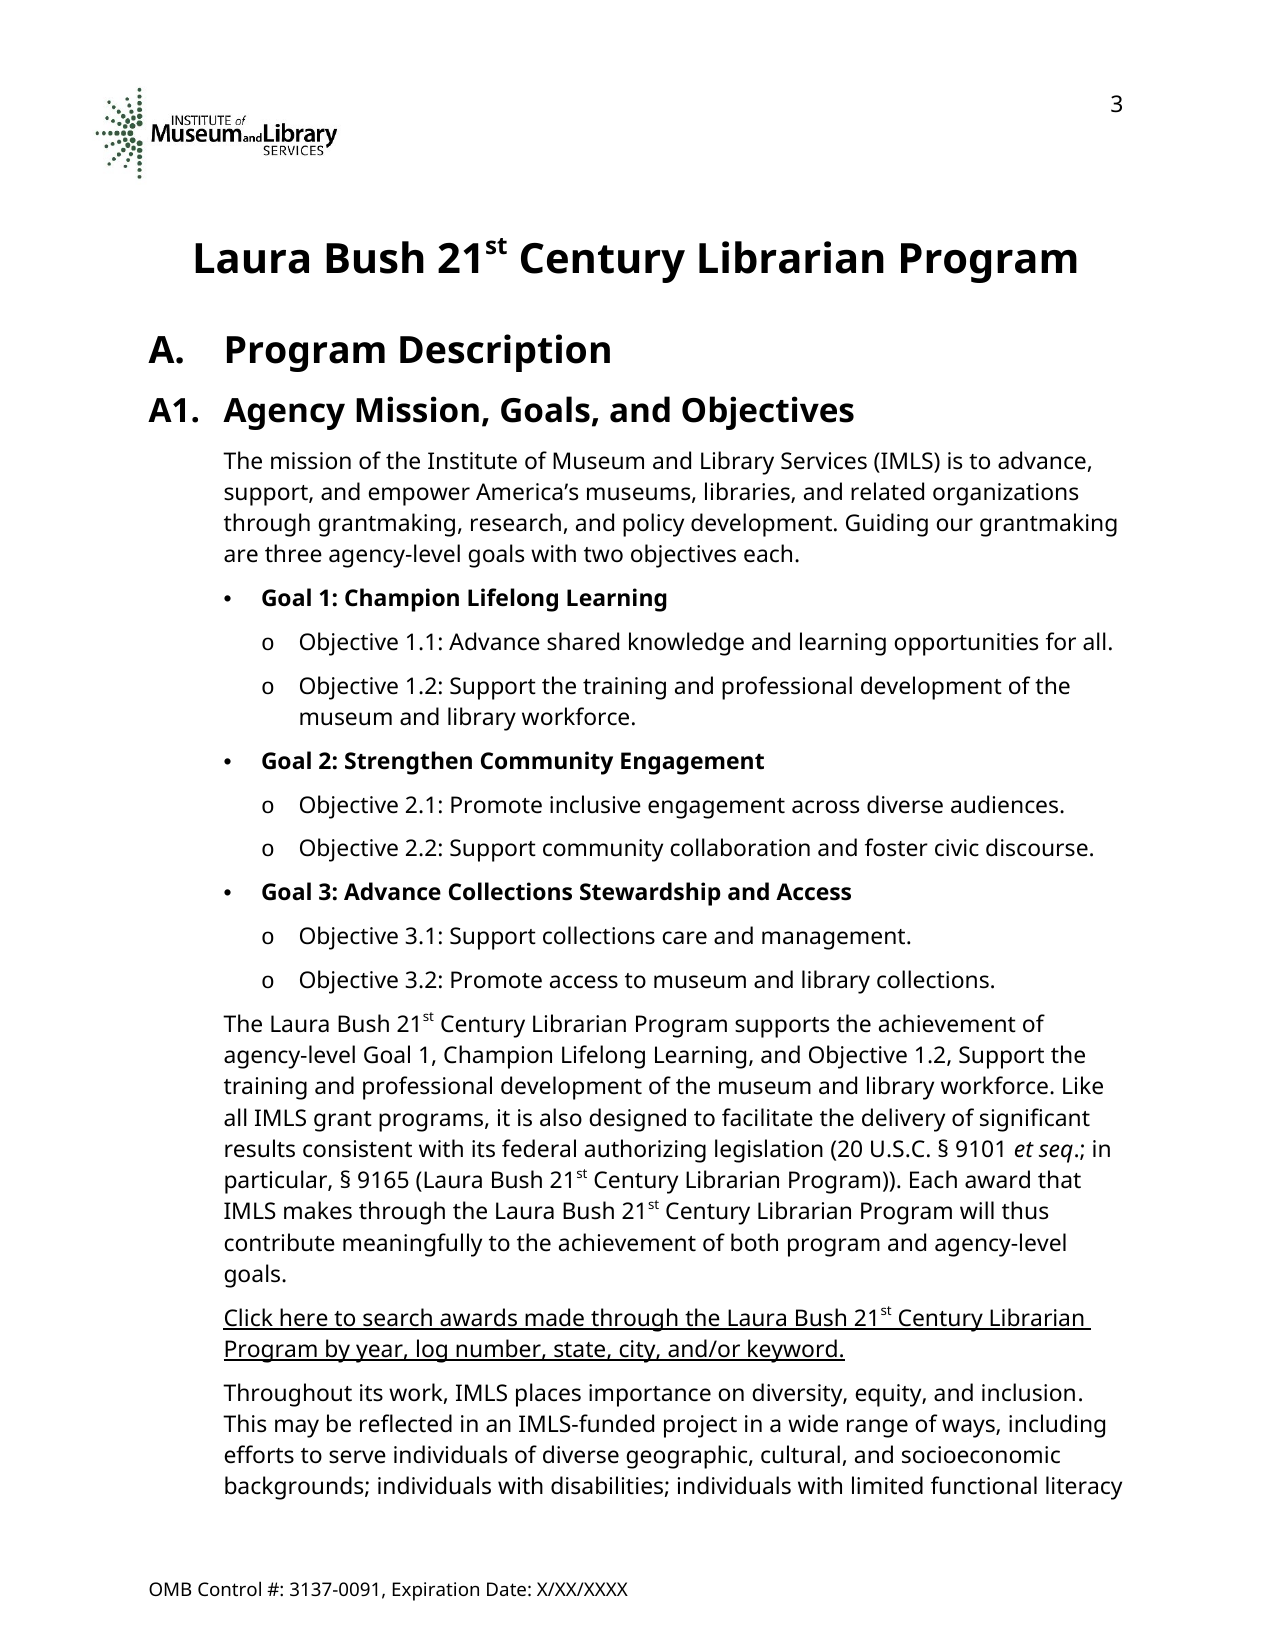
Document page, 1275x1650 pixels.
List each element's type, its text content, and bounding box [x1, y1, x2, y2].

list Objective 1.2: Support the training and professional development of the museum and library workforce. [261, 670, 1123, 732]
list Goal 2: Strengthen Community Engagement [223, 745, 1123, 776]
list Objective 1.1: Advance shared knowledge and learning opportunities for all. [261, 626, 1123, 657]
list Goal 3: Advance Collections Stewardship and Access [223, 876, 1123, 907]
list Objective 3.1: Support collections care and management. [261, 920, 1123, 951]
text A1. Agency Mission, Goals, and Objectives [148, 387, 1123, 432]
picture [92, 75, 345, 191]
list Goal 1: Champion Lifelong Learning [223, 582, 1123, 613]
text The mission of the Institute of Museum and Library Services (IMLS) is to advance, support, and empower America’s museums, libraries, and related organizations through grantmaking, research, and policy development. Guiding our grantmaking are three agency-level goals with two objectives each. [223, 444, 1123, 569]
list Objective 2.1: Promote inclusive engagement across diverse audiences. [261, 788, 1123, 820]
list Objective 2.2: Support community collaboration and foster civic discourse. [261, 832, 1123, 864]
text The Laura Bush 21st Century Librarian Program supports the achievement of agency-level Goal 1, Champion Lifelong Learning, and Objective 1.2, Support the training and professional development of the museum and library workforce. Like all IMLS grant programs, it is also designed to facilitate the delivery of significant results consistent with its federal authorizing legislation (20 U.S.C. § 9101 et seq.; in particular, § 9165 (Laura Bush 21st Century Librarian Program)). Each award that IMLS makes through the Laura Bush 21st Century Librarian Program will thus contribute meaningfully to the achievement of both program and agency-level goals. [223, 1008, 1123, 1289]
list Objective 3.2: Promote access to museum and library collections. [261, 964, 1123, 995]
text Click here to search awards made through the Laura Bush 21st Century Librarian Program by year, log number, state, city, and/or keyword. [223, 1301, 1123, 1364]
subtitle Laura Bush 21st Century Librarian Program [148, 229, 1123, 286]
subtitle A. Program Description [148, 323, 1123, 374]
